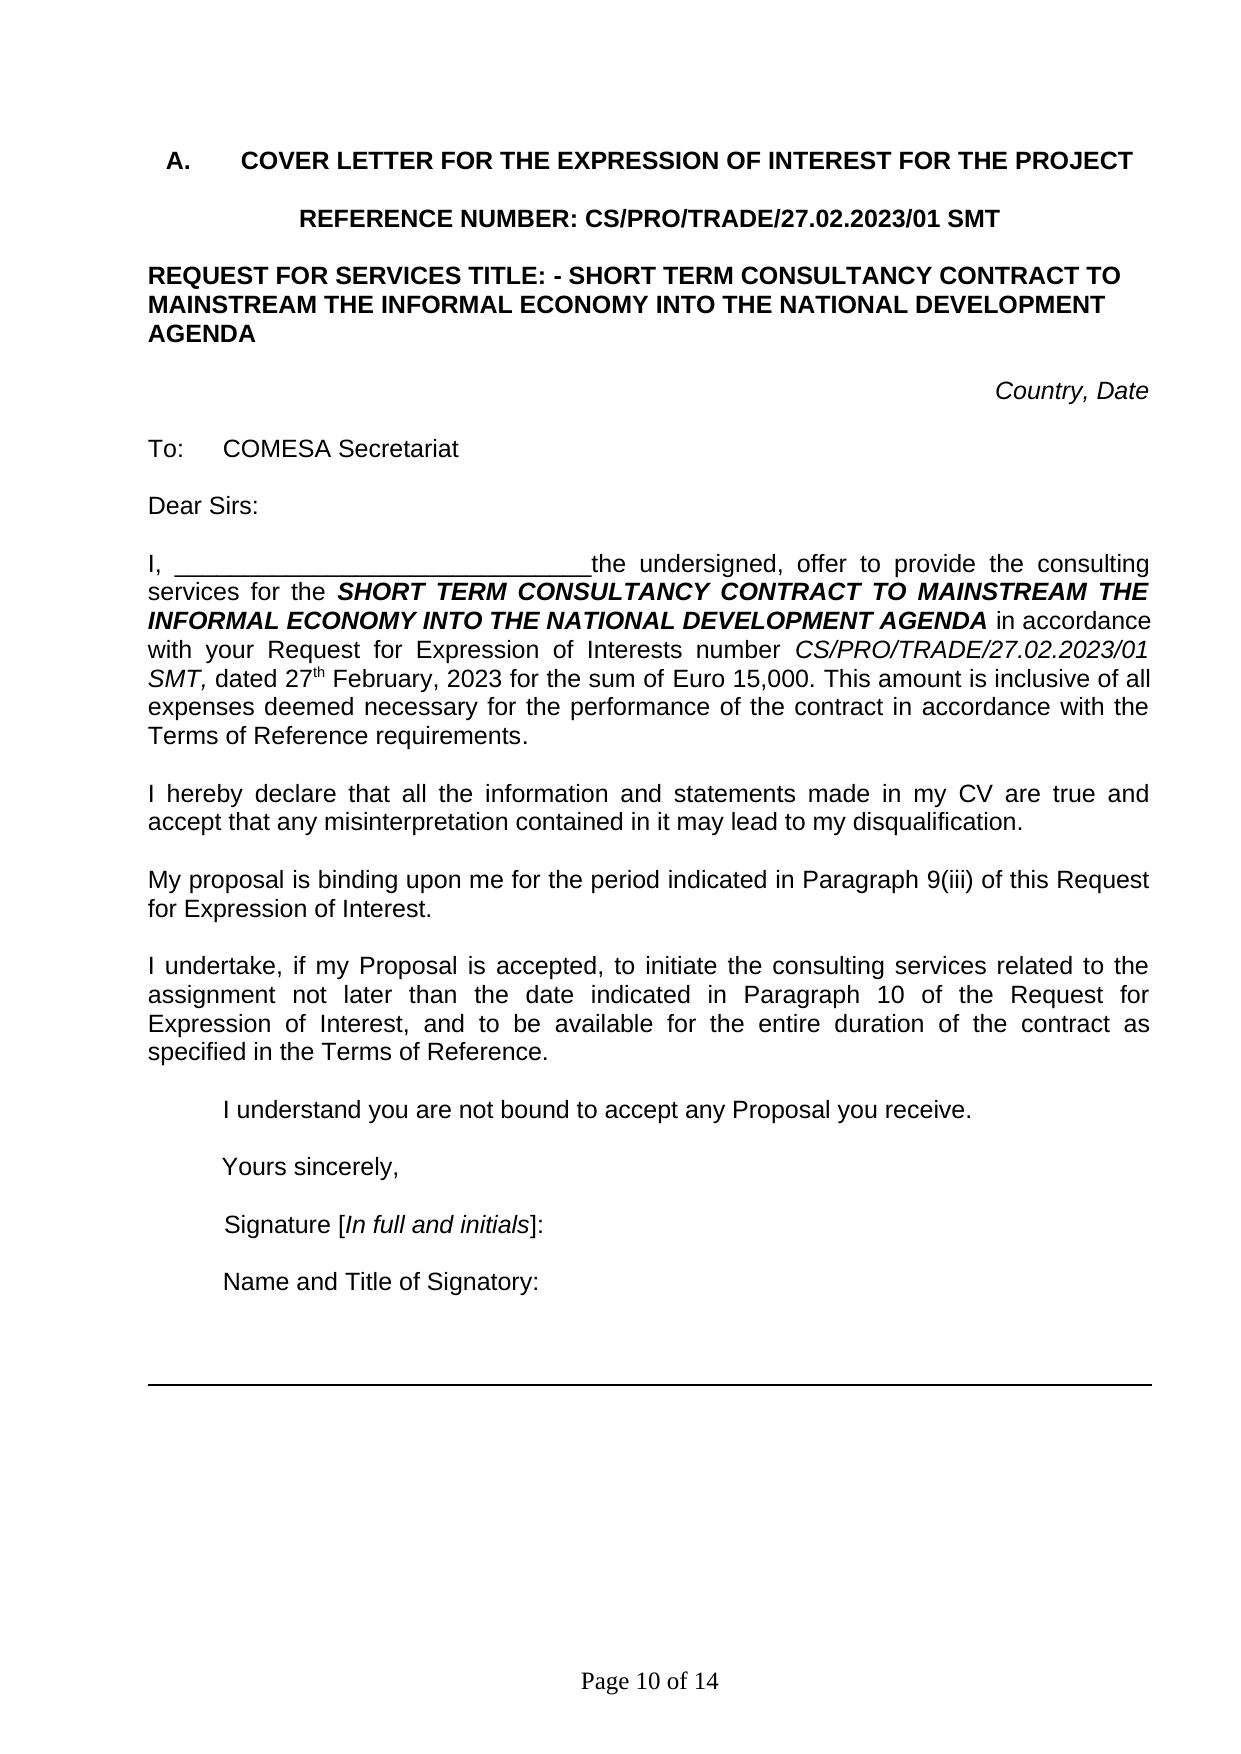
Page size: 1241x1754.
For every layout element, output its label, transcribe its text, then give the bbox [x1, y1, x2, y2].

text I understand you are not bound to accept any Proposal you receive. [148, 1095, 1152, 1124]
subtitle A. COVER LETTER FOR THE EXPRESSION OF INTEREST FOR THE PROJECT [148, 146, 1152, 175]
text To: COMESA Secretariat [148, 434, 1152, 462]
text Name and Title of Signatory: [223, 1267, 1152, 1296]
text I, ______________________________the undersigned, offer to provide the consulting services for the SHORT TERM CONSULTANCY CONTRACT TO MAINSTREAM THE INFORMAL ECONOMY INTO THE NATIONAL DEVELOPMENT AGENDA in accordance with your Request for Expression of Interests number CS/PRO/TRADE/27.02.2023/01 SMT, dated 27th February, 2023 for the sum of Euro 15,000. This amount is inclusive of all expenses deemed necessary for the performance of the contract in accordance with the Terms of Reference requirements. [148, 549, 1152, 750]
list REFERENCE NUMBER: CS/PRO/TRADE/27.02.2023/01 SMT [148, 204, 1152, 232]
text Yours sincerely, [148, 1152, 1152, 1181]
text My proposal is binding upon me for the period indicated in Paragraph 9(iii) of this Request for Expression of Interest. [148, 865, 1152, 922]
text Country, Date [148, 376, 1152, 405]
text Signature [In full and initials]: [148, 1210, 1152, 1239]
text I hereby declare that all the information and statements made in my CV are true and accept that any misinterpretation contained in it may lead to my disqualification. [148, 779, 1152, 836]
text Dear Sirs: [148, 491, 1152, 520]
text I undertake, if my Proposal is accepted, to initiate the consulting services related to the assignment not later than the date indicated in Paragraph 10 of the Request for Expression of Interest, and to be available for the entire duration of the contract as specified in the Terms of Reference. [148, 951, 1152, 1066]
text REQUEST FOR SERVICES TITLE: - SHORT TERM CONSULTANCY CONTRACT TO MAINSTREAM THE INFORMAL ECONOMY INTO THE NATIONAL DEVELOPMENT AGENDA [148, 261, 1152, 347]
